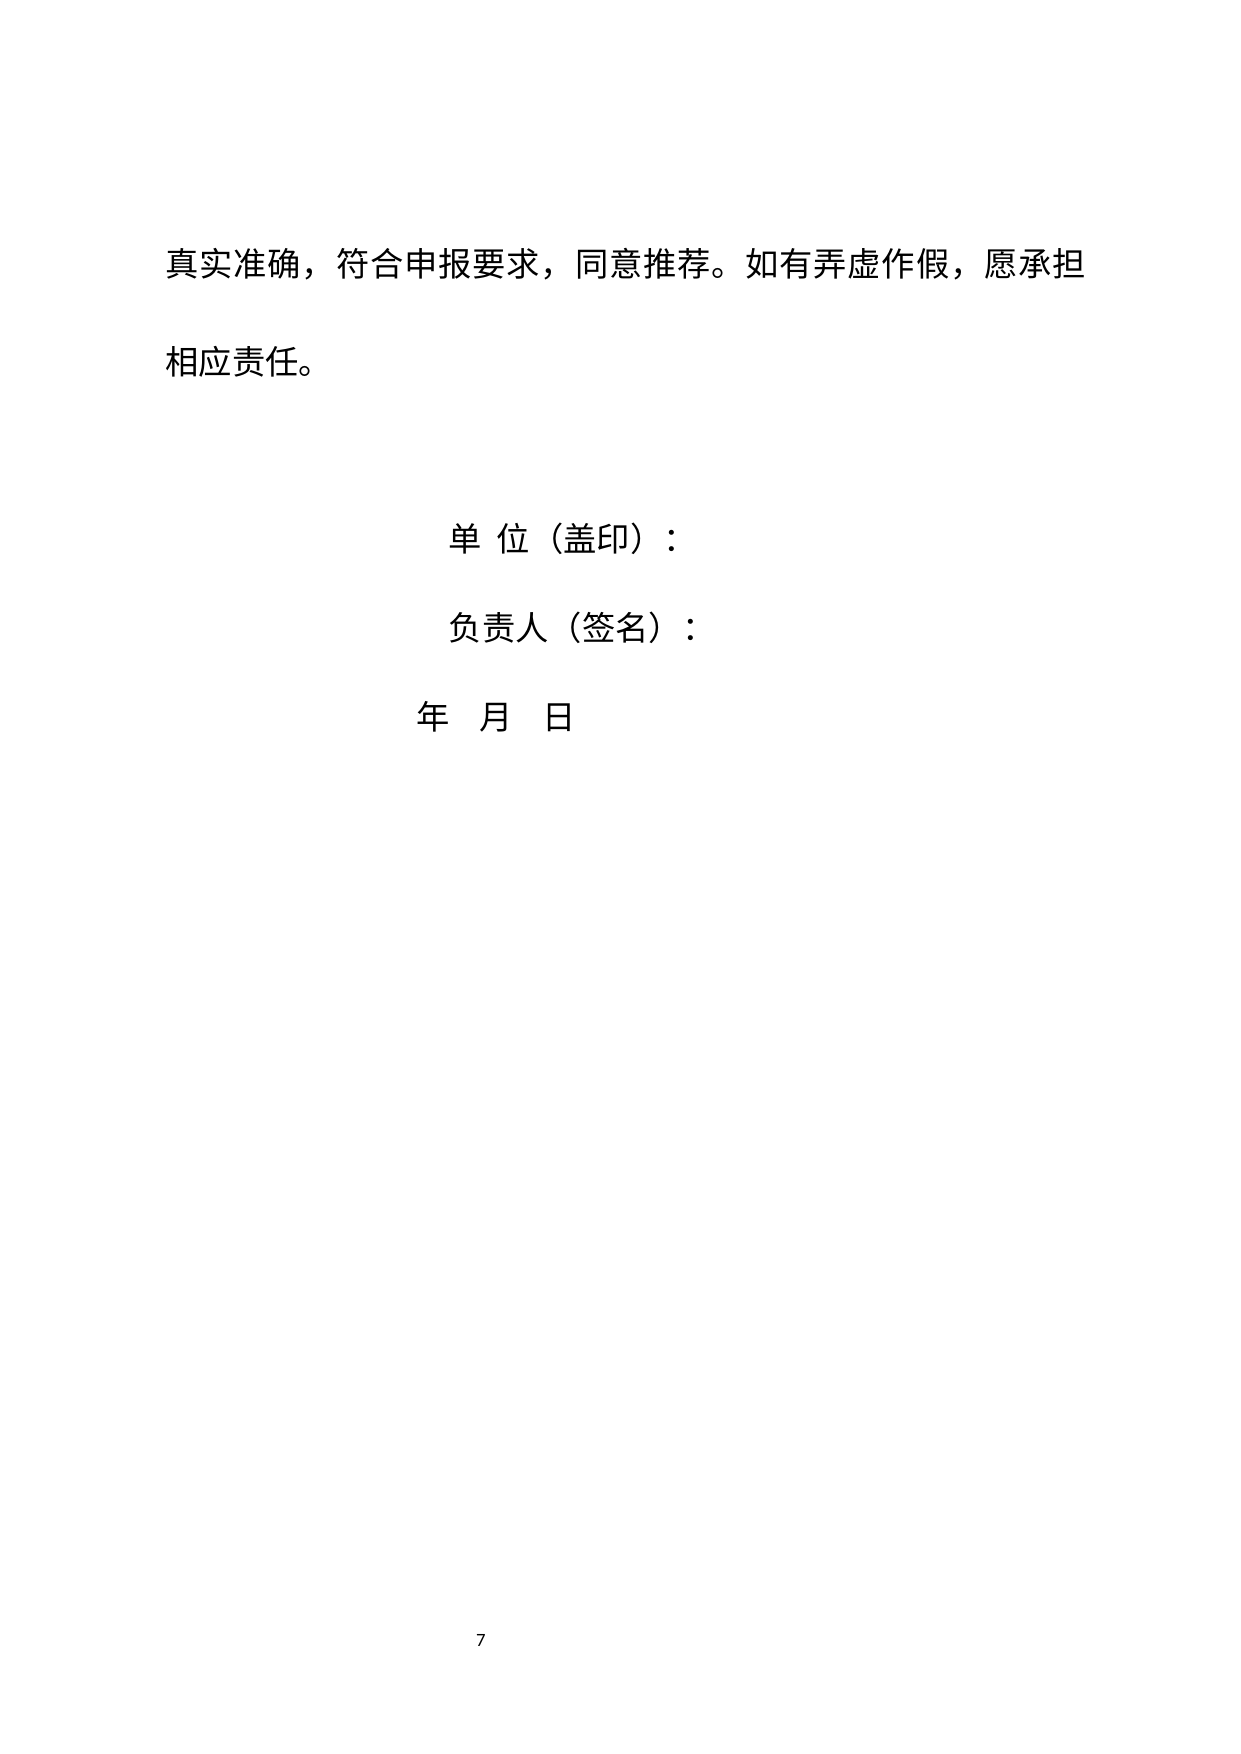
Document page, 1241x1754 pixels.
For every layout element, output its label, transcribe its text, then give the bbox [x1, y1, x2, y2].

text 年 月 日 [165, 682, 1087, 747]
text 负责人（签名）： [165, 593, 1087, 658]
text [165, 230, 1087, 392]
text 单 位（盖印）： [165, 504, 1087, 569]
